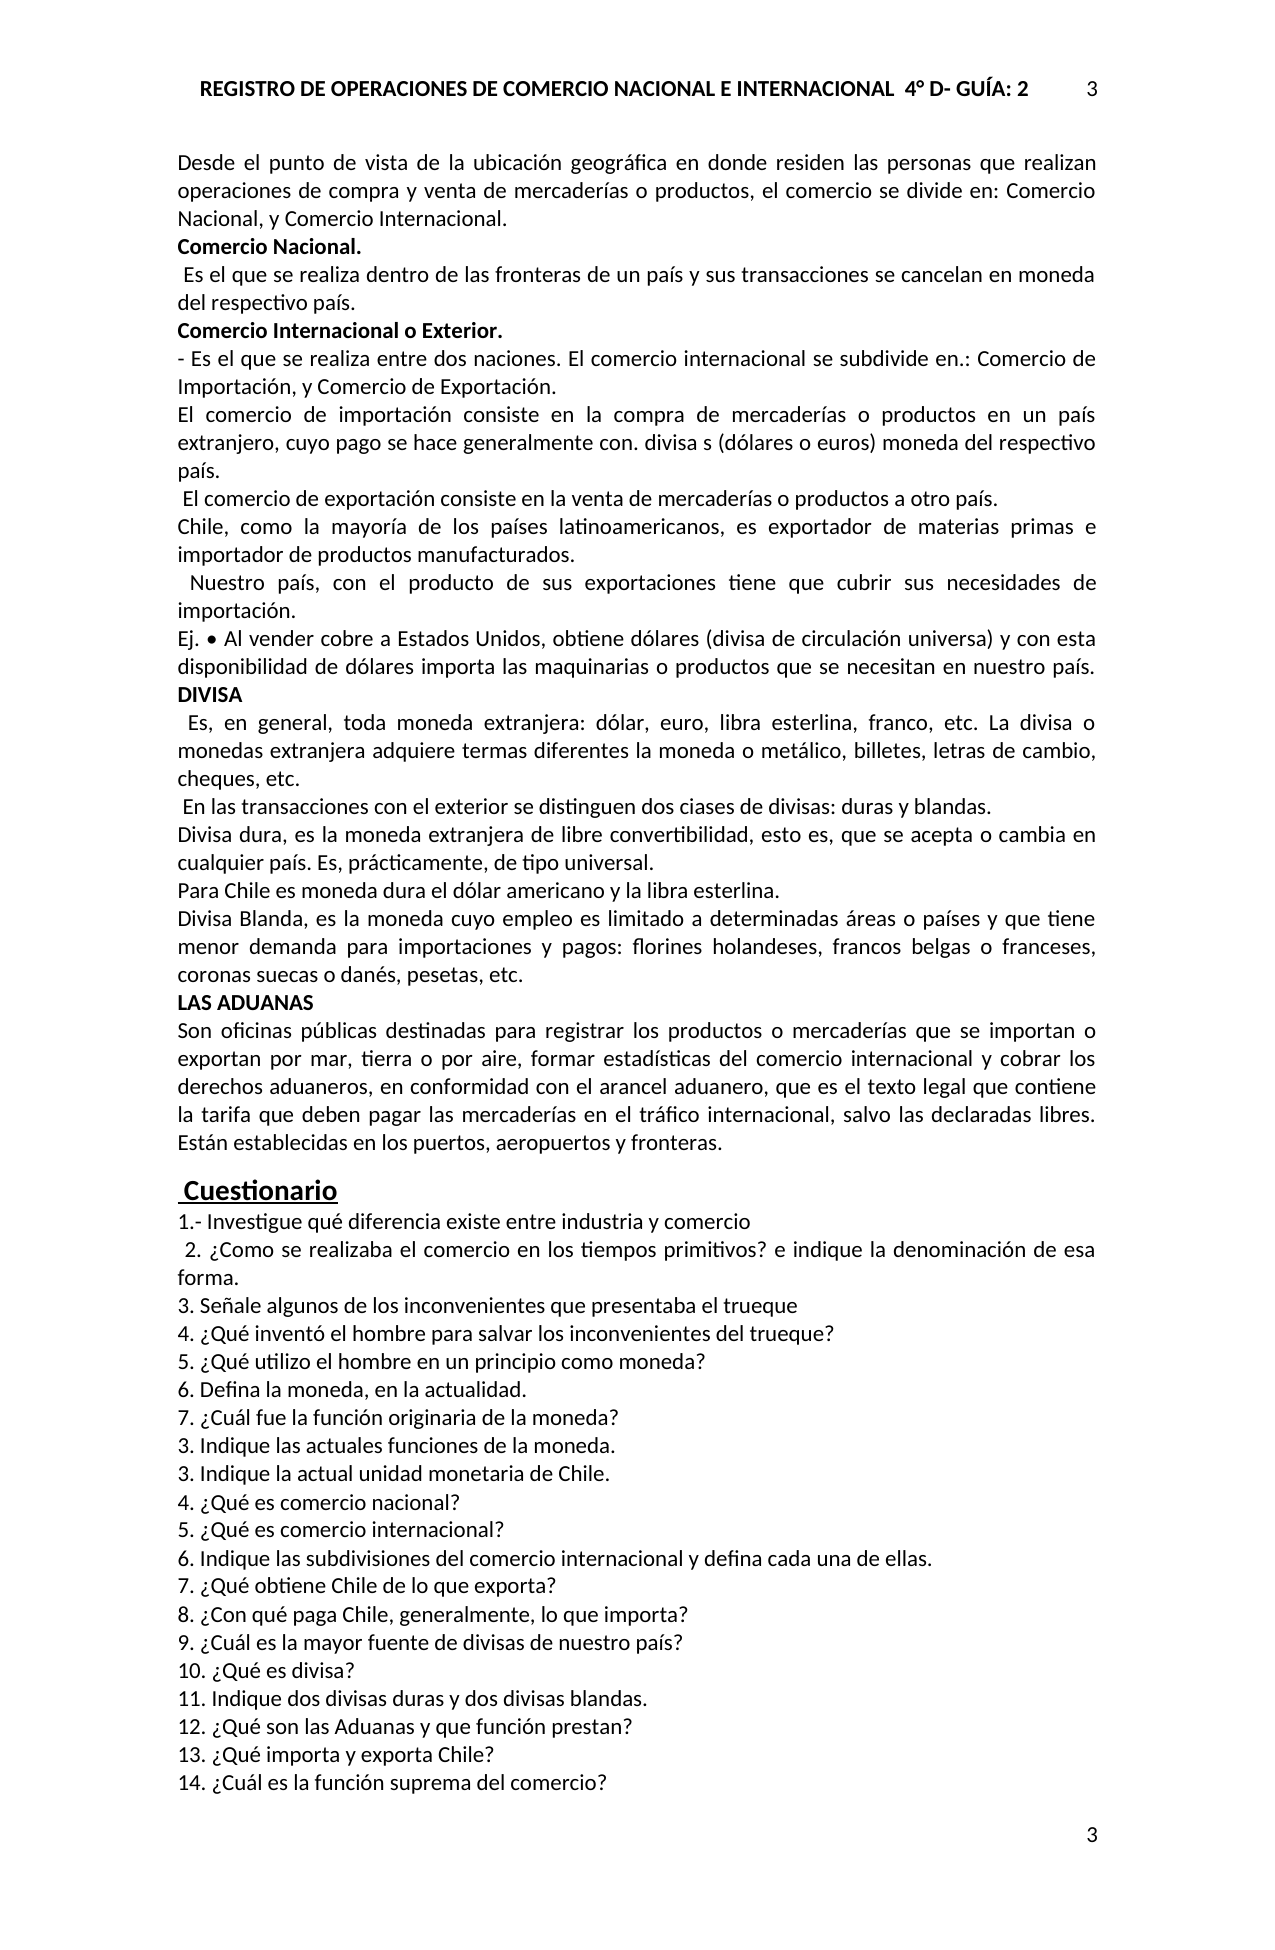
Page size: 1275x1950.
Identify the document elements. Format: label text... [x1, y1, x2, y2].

text Son oficinas públicas destinadas para registrar los productos o mercaderías que se importan o exportan por mar, tierra o por aire, formar estadísticas del comercio internacional y cobrar los derechos aduaneros, en conformidad con el arancel aduanero, que es el texto legal que contiene la tarifa que deben pagar las mercaderías en el tráfico internacional, salvo las declaradas libres. Están establecidas en los puertos, aeropuertos y fronteras. [177, 1016, 1098, 1156]
text 11. Indique dos divisas duras y dos divisas blandas. [177, 1684, 1098, 1712]
text Ej. • Al vender cobre a Estados Unidos, obtiene dólares (divisa de circulación universa) y con esta disponibilidad de dólares importa las maquinarias o productos que se necesitan en nuestro país. DIVISA [177, 624, 1098, 708]
text 1.- Investigue qué diferencia existe entre industria y comercio [177, 1207, 1098, 1235]
text El comercio de exportación consiste en la venta de mercaderías o productos a otro país. [177, 484, 1098, 512]
text 8. ¿Con qué paga Chile, generalmente, lo que importa? [177, 1600, 1098, 1628]
text 13. ¿Qué importa y exporta Chile? [177, 1740, 1098, 1768]
text 10. ¿Qué es divisa? [177, 1656, 1098, 1684]
text 2. ¿Como se realizaba el comercio en los tiempos primitivos? e indique la denominación de esa forma. [177, 1235, 1098, 1291]
text 3. Indique la actual unidad monetaria de Chile. [177, 1459, 1098, 1488]
text Divisa dura, es la moneda extranjera de libre convertibilidad, esto es, que se acepta o cambia en cualquier país. Es, prácticamente, de tipo universal. [177, 820, 1098, 876]
text LAS ADUANAS [177, 988, 1098, 1016]
text Es, en general, toda moneda extranjera: dólar, euro, libra esterlina, franco, etc. La divisa o monedas extranjera adquiere termas diferentes la moneda o metálico, billetes, letras de cambio, cheques, etc. [177, 708, 1098, 792]
text Para Chile es moneda dura el dólar americano y la libra esterlina. [177, 876, 1098, 904]
text 7. ¿Qué obtiene Chile de lo que exporta? [177, 1572, 1098, 1600]
text Divisa Blanda, es la moneda cuyo empleo es limitado a determinadas áreas o países y que tiene menor demanda para importaciones y pagos: florines holandeses, francos belgas o franceses, coronas suecas o danés, pesetas, etc. [177, 904, 1098, 988]
text Es el que se realiza dentro de las fronteras de un país y sus transacciones se cancelan en moneda del respectivo país. [177, 260, 1098, 316]
text 7. ¿Cuál fue la función originaria de la moneda? [177, 1403, 1098, 1432]
text Comercio Internacional o Exterior. [177, 316, 1098, 344]
text 9. ¿Cuál es la mayor fuente de divisas de nuestro país? [177, 1628, 1098, 1656]
text 12. ¿Qué son las Aduanas y que función prestan? [177, 1712, 1098, 1740]
text Desde el punto de vista de la ubicación geográfica en donde residen las personas que realizan operaciones de compra y venta de mercaderías o productos, el comercio se divide en: Comercio Nacional, y Comercio Internacional. [177, 148, 1098, 232]
text 5. ¿Qué es comercio internacional? [177, 1516, 1098, 1544]
text En las transacciones con el exterior se distinguen dos ciases de divisas: duras y blandas. [177, 792, 1098, 820]
text Nuestro país, con el producto de sus exportaciones tiene que cubrir sus necesidades de importación. [177, 568, 1098, 624]
text 3. Indique las actuales funciones de la moneda. [177, 1432, 1098, 1459]
text - Es el que se realiza entre dos naciones. El comercio internacional se subdivide en.: Comercio de Importación, y Comercio de Exportación. [177, 344, 1098, 400]
text 3. Señale algunos de los inconvenientes que presentaba el trueque [177, 1291, 1098, 1319]
text Chile, como la mayoría de los países latinoamericanos, es exportador de materias primas e importador de productos manufacturados. [177, 512, 1098, 568]
text Cuestionario [177, 1172, 1098, 1207]
text 6. Defina la moneda, en la actualidad. [177, 1376, 1098, 1403]
text Comercio Nacional. [177, 232, 1098, 260]
text 5. ¿Qué utilizo el hombre en un principio como moneda? [177, 1347, 1098, 1376]
text 4. ¿Qué es comercio nacional? [177, 1488, 1098, 1516]
text 4. ¿Qué inventó el hombre para salvar los inconvenientes del trueque? [177, 1319, 1098, 1347]
text El comercio de importación consiste en la compra de mercaderías o productos en un país extranjero, cuyo pago se hace generalmente con. divisa s (dólares o euros) moneda del respectivo país. [177, 400, 1098, 484]
text 14. ¿Cuál es la función suprema del comercio? [177, 1768, 1098, 1796]
text 6. Indique las subdivisiones del comercio internacional y defina cada una de ellas. [177, 1544, 1098, 1572]
